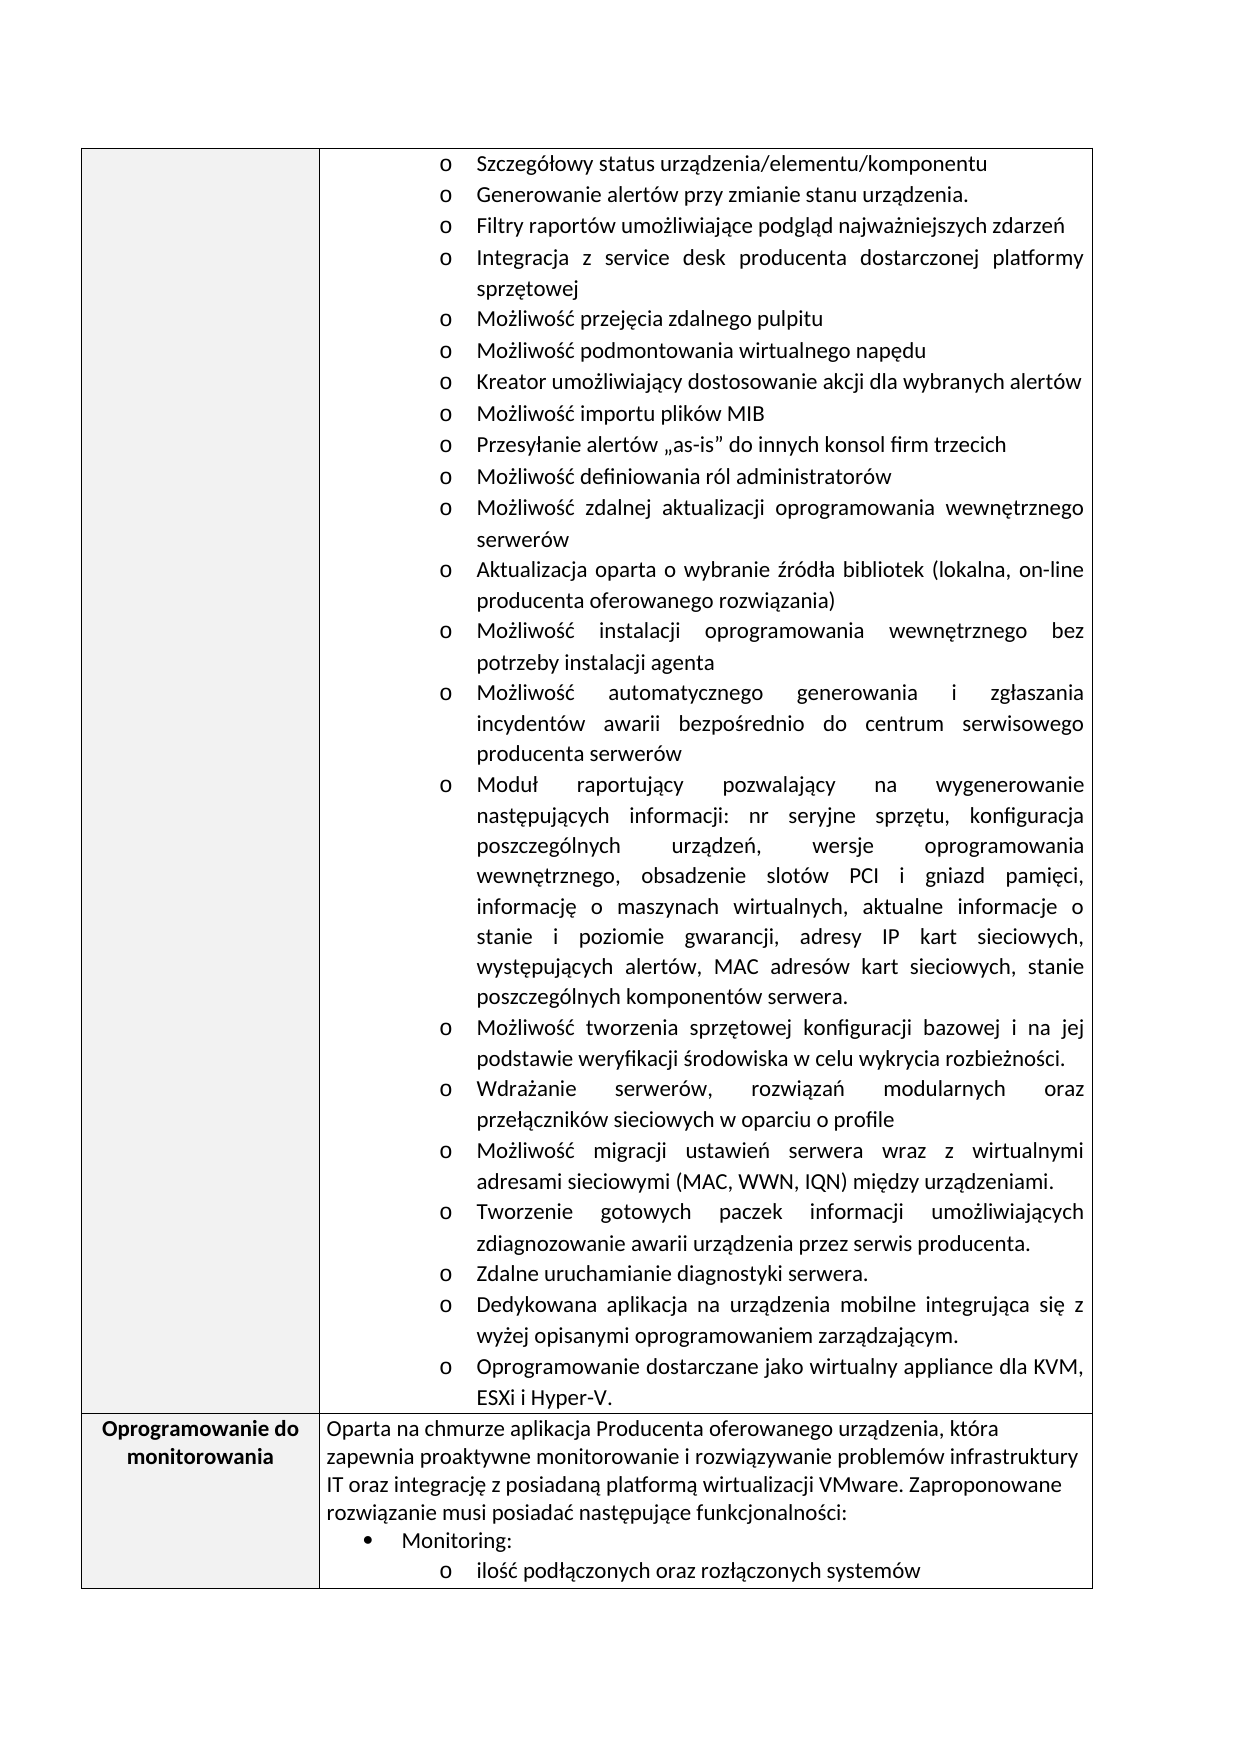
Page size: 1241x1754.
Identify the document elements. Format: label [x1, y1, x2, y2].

table_cell [320, 149, 1092, 1413]
table_cell [82, 1414, 319, 1588]
table_cell [320, 1414, 1092, 1588]
table_cell [82, 149, 319, 1413]
